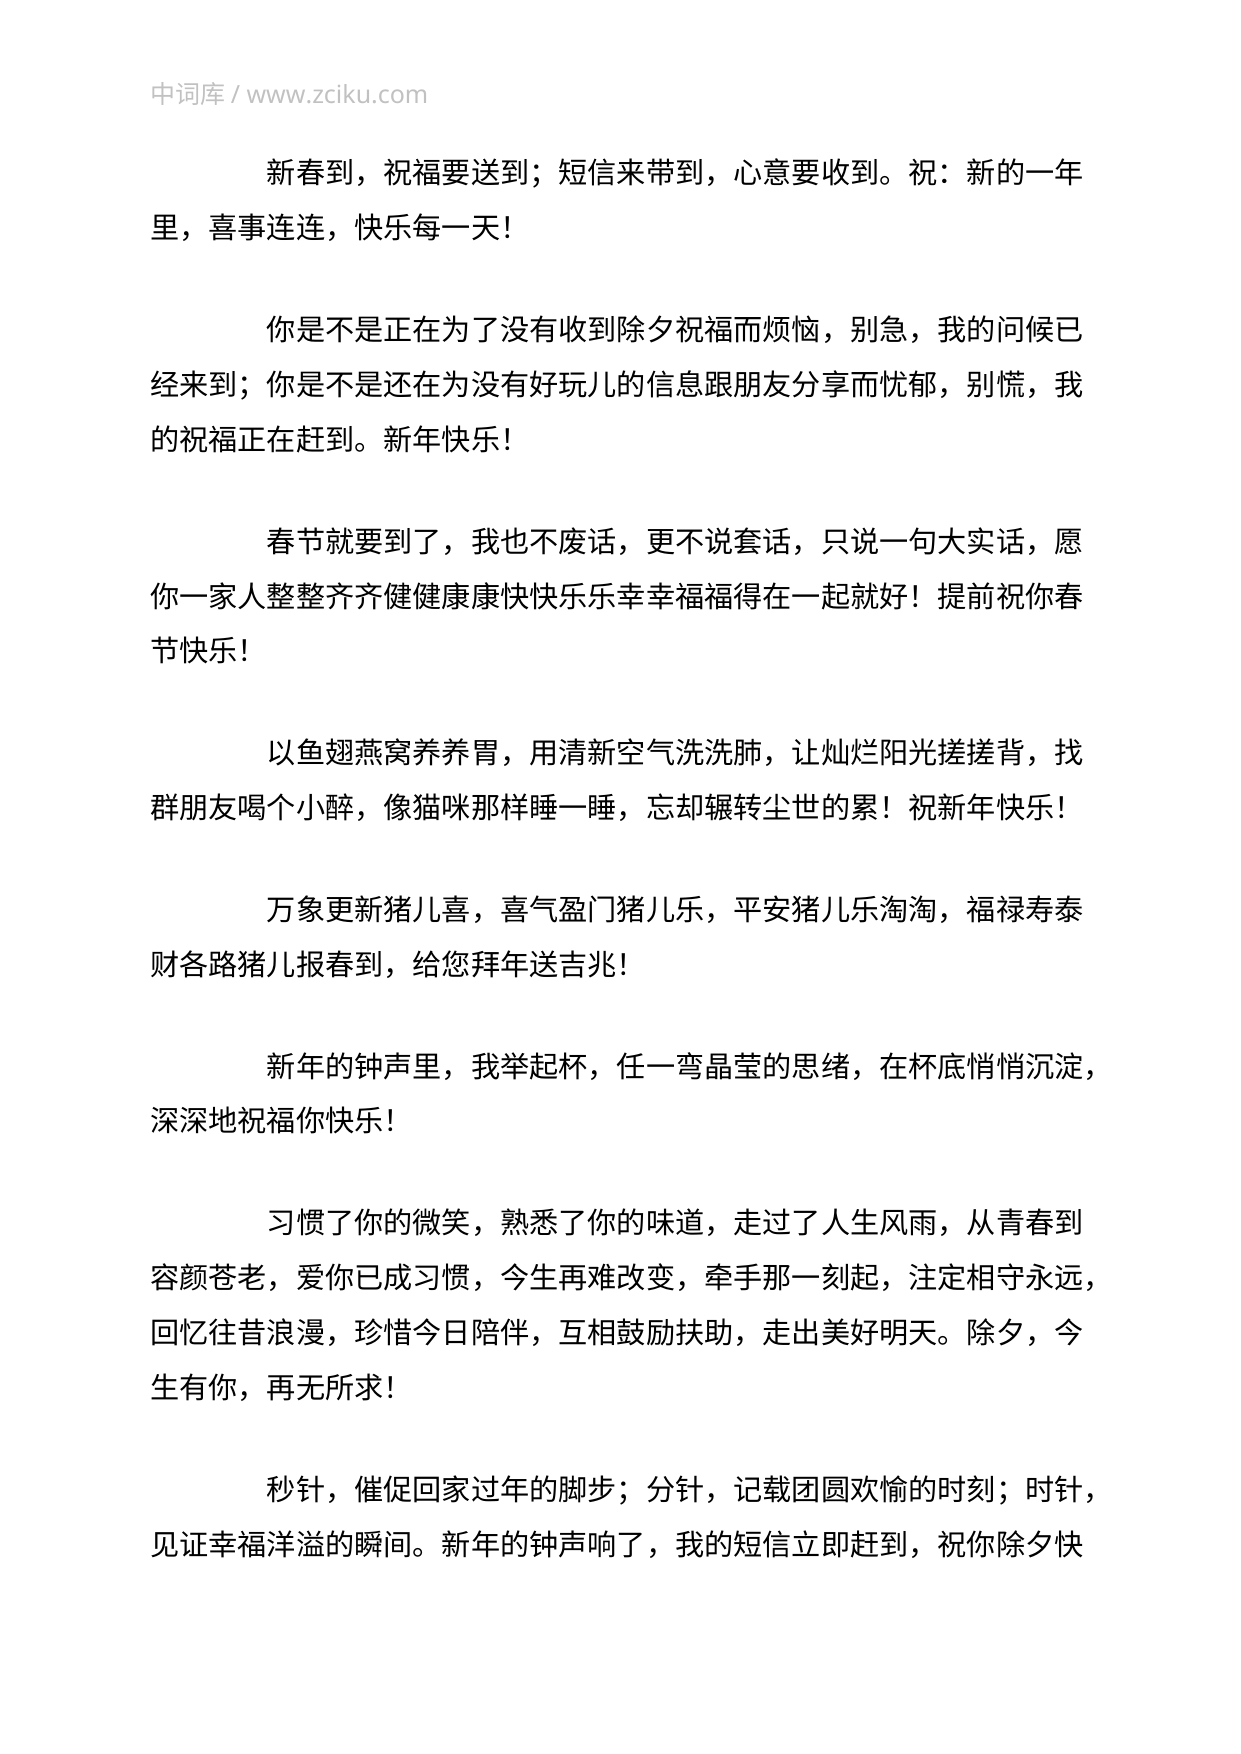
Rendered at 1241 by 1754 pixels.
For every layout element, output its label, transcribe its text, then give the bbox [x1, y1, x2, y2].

text 习惯了你的微笑，熟悉了你的味道，走过了人生风雨，从青春到容颜苍老，爱你已成习惯，今生再难改变，牵手那一刻起，注定相守永远，回忆往昔浪漫，珍惜今日陪伴，互相鼓励扶助，走出美好明天。除夕，今生有你，再无所求！ [150, 1200, 1090, 1407]
text 万象更新猪儿喜，喜气盈门猪儿乐，平安猪儿乐淘淘，福禄寿泰财各路猪儿报春到，给您拜年送吉兆！ [150, 886, 1090, 984]
text 新春到，祝福要送到；短信来带到，心意要收到。祝：新的一年里，喜事连连，快乐每一天！ [150, 150, 1090, 247]
text 以鱼翅燕窝养养胃，用清新空气洗洗肺，让灿烂阳光搓搓背，找群朋友喝个小醉，像猫咪那样睡一睡，忘却辗转尘世的累！祝新年快乐！ [150, 730, 1090, 827]
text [150, 1466, 1090, 1563]
text 新年的钟声里，我举起杯，任一弯晶莹的思绪，在杯底悄悄沉淀，深深地祝福你快乐！ [150, 1043, 1090, 1140]
text 春节就要到了，我也不废话，更不说套话，只说一句大实话，愿你一家人整整齐齐健健康康快快乐乐幸幸福福得在一起就好！提前祝你春节快乐！ [150, 518, 1090, 670]
text 你是不是正在为了没有收到除夕祝福而烦恼，别急，我的问候已经来到；你是不是还在为没有好玩儿的信息跟朋友分享而忧郁，别慌，我的祝福正在赶到。新年快乐！ [150, 307, 1090, 459]
